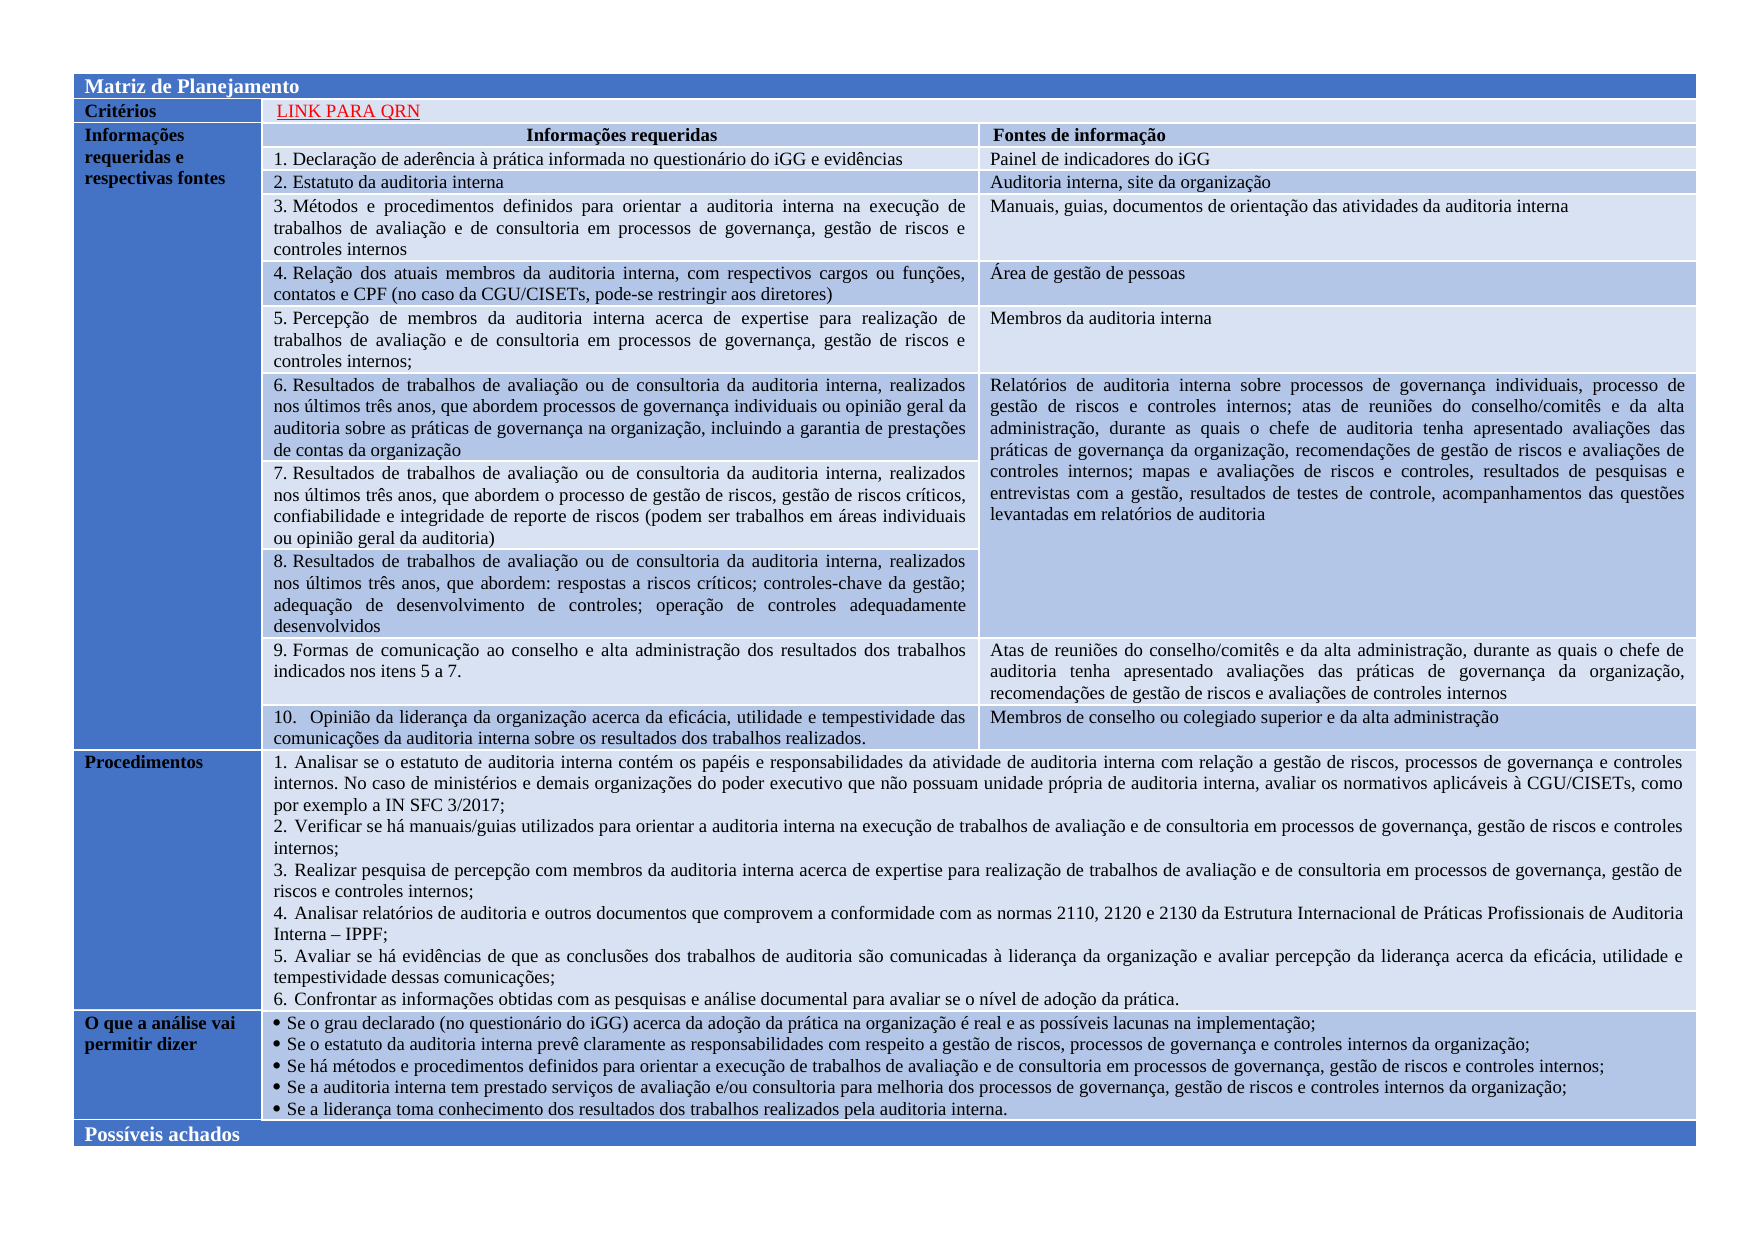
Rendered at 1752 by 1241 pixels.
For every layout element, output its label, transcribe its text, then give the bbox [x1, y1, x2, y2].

table_cell Métodos e procedimentos definidos para orientar a auditoria interna na execução de trabalhos de avaliação e de consultoria em processos de governança, gestão de riscos e controles internos [263, 195, 978, 260]
table_cell Relação dos atuais membros da auditoria interna, com respectivos cargos ou funções, contatos e CPF (no caso da CGU/CISETs, pode-se restringir aos diretores) [263, 262, 978, 305]
table_cell Informações requeridas e respectivas fontes [74, 123, 261, 749]
table_cell Relatórios de auditoria interna sobre processos de governança individuais, processo de gestão de riscos e controles internos; atas de reuniões do conselho/comitês e da alta administração, durante as quais o chefe de auditoria tenha apresentado avaliações das práticas de governança da organização, recomendações de gestão de riscos e avaliações de controles internos; mapas e avaliações de riscos e controles, resultados de pesquisas e entrevistas com a gestão, resultados de testes de controle, acompanhamentos das questões levantadas em relatórios de auditoria [980, 374, 1696, 637]
table_cell Percepção de membros da auditoria interna acerca de expertise para realização de trabalhos de avaliação e de consultoria em processos de governança, gestão de riscos e controles internos; [263, 307, 978, 372]
table_cell O que a análise vai permitir dizer [74, 1011, 261, 1119]
table_cell Formas de comunicação ao conselho e alta administração dos resultados dos trabalhos indicados nos itens 5 a 7. [263, 639, 978, 703]
table_cell Membros da auditoria interna [980, 307, 1696, 372]
table_cell Possíveis achados [74, 1120, 1696, 1146]
table_cell Membros de conselho ou colegiado superior e da alta administração [980, 706, 1696, 749]
table_cell Resultados de trabalhos de avaliação ou de consultoria da auditoria interna, realizados nos últimos três anos, que abordem o processo de gestão de riscos, gestão de riscos críticos, confiabilidade e integridade de reporte de riscos (podem ser trabalhos em áreas individuais ou opinião geral da auditoria) [263, 462, 978, 548]
table_cell Analisar se o estatuto de auditoria interna contém os papéis e responsabilidades da atividade de auditoria interna com relação a gestão de riscos, processos de governança e controles internos. No caso de ministérios e demais organizações do poder executivo que não possuam unidade própria de auditoria interna, avaliar os normativos aplicáveis à CGU/CISETs, como por exemplo a IN SFC 3/2017; Verificar se há manuais/guias utilizados para orientar a auditoria interna na execução de trabalhos de avaliação e de consultoria em processos de governança, gestão de riscos e controles internos; Realizar pesquisa de percepção com membros da auditoria interna acerca de expertise para realização de trabalhos de avaliação e de consultoria em processos de governança, gestão de riscos e controles internos; Analisar relatórios de auditoria e outros documentos que comprovem a conformidade com as normas 2110, 2120 e 2130 da Estrutura Internacional de Práticas Profissionais de Auditoria Interna – IPPF; Avaliar se há evidências de que as conclusões dos trabalhos de auditoria são comunicadas à liderança da organização e avaliar percepção da liderança acerca da eficácia, utilidade e tempestividade dessas comunicações; Confrontar as informações obtidas com as pesquisas e análise documental para avaliar se o nível de adoção da prática. [263, 751, 1696, 1009]
table_cell Fontes de informação [980, 124, 1696, 146]
table_cell Área de gestão de pessoas [980, 262, 1696, 305]
table_cell Resultados de trabalhos de avaliação ou de consultoria da auditoria interna, realizados nos últimos três anos, que abordem: respostas a riscos críticos; controles-chave da gestão; adequação de desenvolvimento de controles; operação de controles adequadamente desenvolvidos [263, 550, 978, 637]
table_cell Procedimentos [74, 751, 261, 1009]
table_cell Atas de reuniões do conselho/comitês e da alta administração, durante as quais o chefe de auditoria tenha apresentado avaliações das práticas de governança da organização, recomendações de gestão de riscos e avaliações de controles internos [980, 639, 1696, 703]
table_cell Auditoria interna, site da organização [980, 171, 1696, 193]
table_cell Manuais, guias, documentos de orientação das atividades da auditoria interna [980, 195, 1696, 260]
table_cell Declaração de aderência à prática informada no questionário do iGG e evidências [263, 148, 978, 169]
table_cell Resultados de trabalhos de avaliação ou de consultoria da auditoria interna, realizados nos últimos três anos, que abordem processos de governança individuais ou opinião geral da auditoria sobre as práticas de governança na organização, incluindo a garantia de prestações de contas da organização [263, 374, 978, 460]
table_cell Estatuto da auditoria interna [263, 171, 978, 193]
table_cell Painel de indicadores do iGG [980, 148, 1696, 169]
table_cell Opinião da liderança da organização acerca da eficácia, utilidade e tempestividade das comunicações da auditoria interna sobre os resultados dos trabalhos realizados. [263, 706, 978, 749]
table_cell LINK PARA QRN [263, 100, 1696, 122]
table_cell Informações requeridas [263, 124, 978, 146]
table_cell Critérios [74, 99, 261, 122]
table_cell Se o grau declarado (no questionário do iGG) acerca da adoção da prática na organização é real e as possíveis lacunas na implementação; Se o estatuto da auditoria interna prevê claramente as responsabilidades com respeito a gestão de riscos, processos de governança e controles internos da organização; Se há métodos e procedimentos definidos para orientar a execução de trabalhos de avaliação e de consultoria em processos de governança, gestão de riscos e controles internos; Se a auditoria interna tem prestado serviços de avaliação e/ou consultoria para melhoria dos processos de governança, gestão de riscos e controles internos da organização; Se a liderança toma conhecimento dos resultados dos trabalhos realizados pela auditoria interna. [263, 1012, 1696, 1119]
table_cell Matriz de Planejamento [74, 74, 1696, 98]
